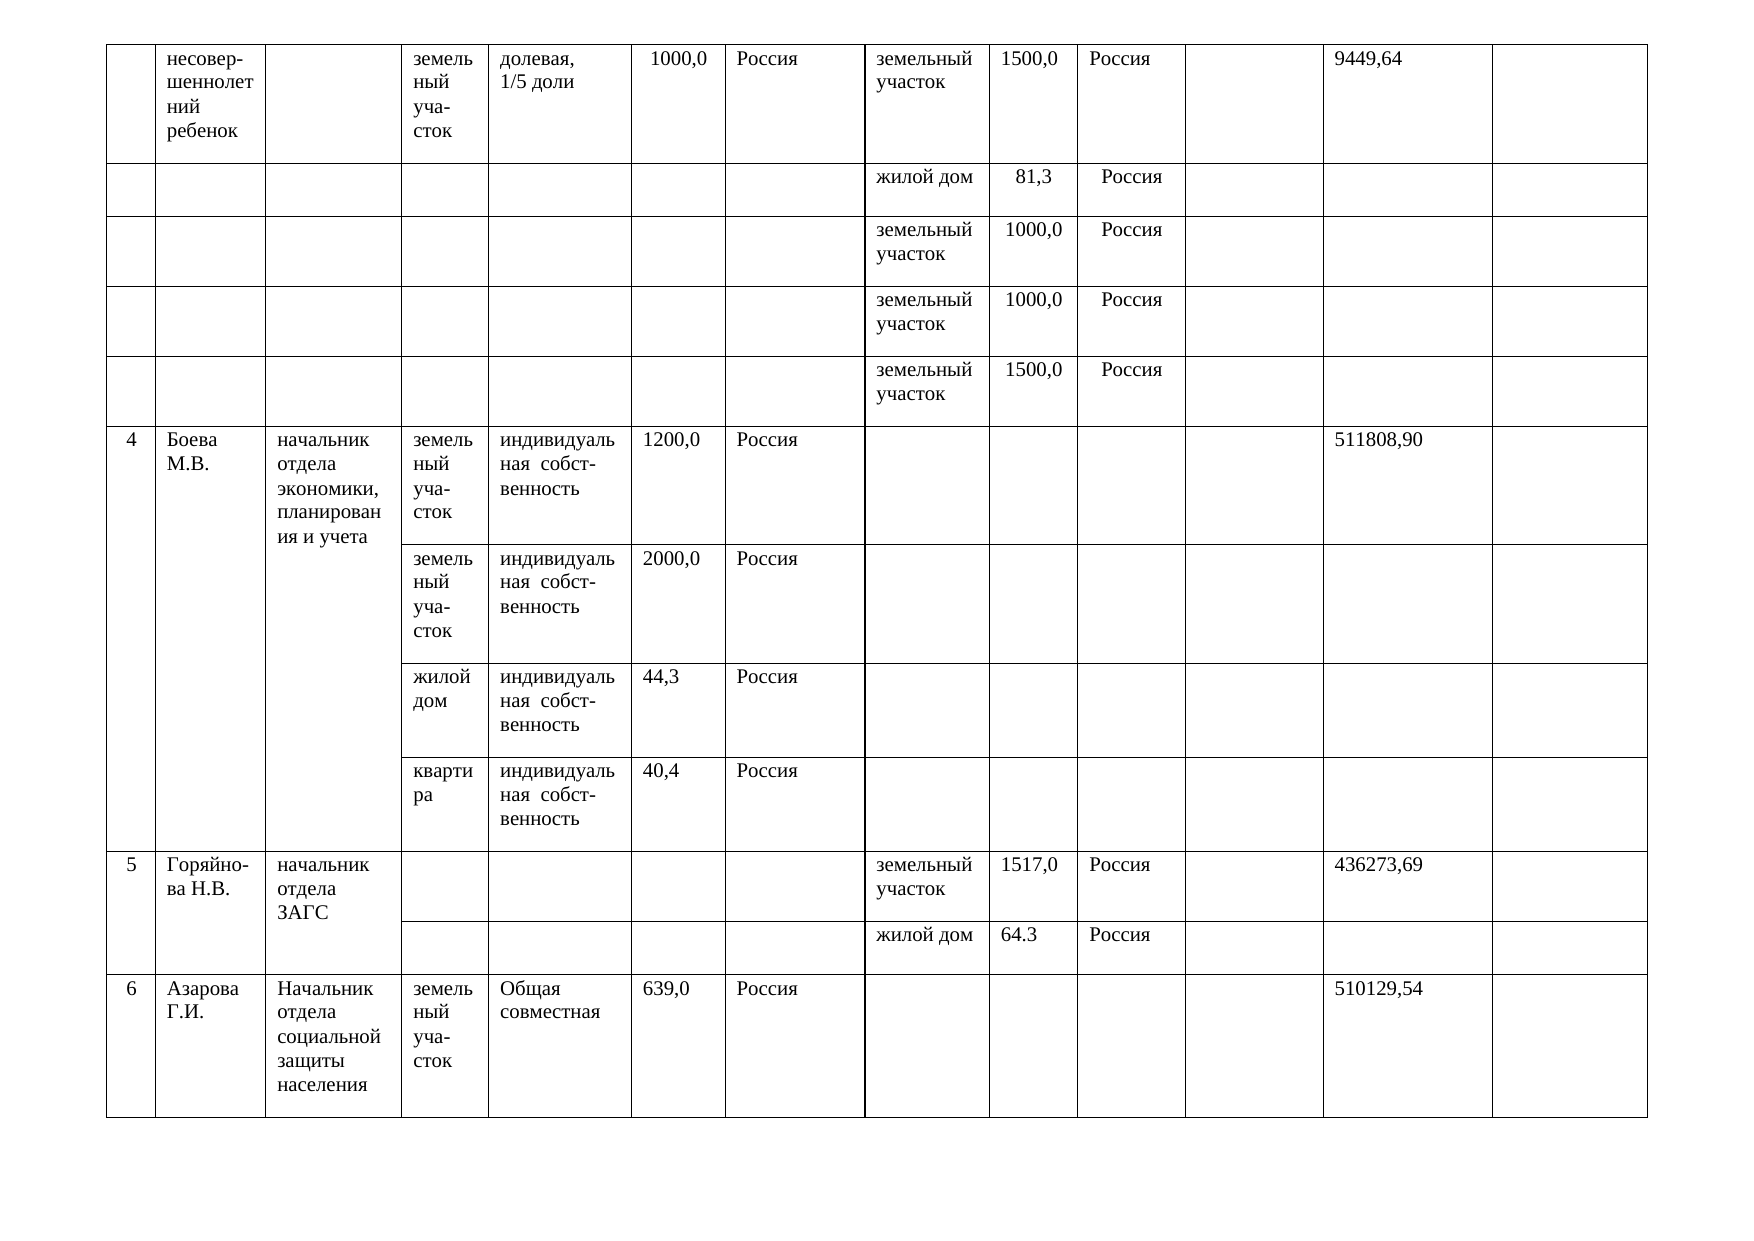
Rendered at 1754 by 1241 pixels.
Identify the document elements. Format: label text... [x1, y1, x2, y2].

table_cell [1186, 664, 1323, 757]
table_cell [107, 357, 155, 426]
table_cell [632, 852, 725, 921]
table_cell [1493, 664, 1647, 757]
table_cell [990, 975, 1077, 1117]
table_cell [1493, 852, 1647, 921]
table_cell [866, 975, 989, 1117]
table_cell 1000,0 [990, 217, 1077, 286]
table_cell 1200,0 [632, 427, 725, 544]
table_cell [266, 45, 401, 162]
table_cell [1324, 545, 1492, 662]
table_cell земельный участок [866, 45, 989, 162]
table_cell 639,0 [632, 975, 725, 1117]
table_cell [402, 217, 488, 286]
table_cell 2000,0 [632, 545, 725, 662]
table_cell [402, 922, 488, 974]
table_cell [990, 545, 1077, 662]
table_cell индивидуальная собст-венность [489, 545, 631, 662]
table_cell Россия [726, 545, 864, 662]
table_cell Общая совместная [489, 975, 631, 1117]
table_cell [866, 427, 989, 544]
table_cell индивидуальная собст-венность [489, 758, 631, 851]
table_cell земельный уча-сток [402, 45, 488, 162]
table_cell Россия [1078, 922, 1185, 974]
table_cell [489, 217, 631, 286]
table_cell [726, 922, 864, 974]
table_cell [1078, 664, 1185, 757]
table_cell [632, 164, 725, 216]
table_cell [1186, 758, 1323, 851]
table_cell [1078, 758, 1185, 851]
table_cell [1186, 545, 1323, 662]
table_cell [266, 217, 401, 286]
table_cell земельный уча-сток [402, 975, 488, 1117]
table_cell Боева М.В. [156, 427, 265, 851]
table_cell Россия [726, 45, 864, 162]
table_cell [726, 852, 864, 921]
table_cell долевая, 1/5 доли [489, 45, 631, 162]
table_cell [1493, 758, 1647, 851]
table_cell [632, 357, 725, 426]
table_cell индивидуальная собст-венность [489, 664, 631, 757]
table_cell 1000,0 [990, 287, 1077, 356]
table_cell [1493, 287, 1647, 356]
table_cell [1186, 164, 1323, 216]
table_cell квартира [402, 758, 488, 851]
table_cell [402, 852, 488, 921]
table_cell [489, 357, 631, 426]
table_cell [1186, 217, 1323, 286]
table_cell [402, 287, 488, 356]
table_cell [1186, 287, 1323, 356]
table_cell [489, 852, 631, 921]
table_cell [107, 287, 155, 356]
table_cell индивидуальная собст-венность [489, 427, 631, 544]
table_cell [632, 922, 725, 974]
table_cell [1186, 427, 1323, 544]
table_cell [1493, 922, 1647, 974]
table_cell 1517,0 [990, 852, 1077, 921]
table_cell 1500,0 [990, 45, 1077, 162]
table_cell [726, 287, 864, 356]
table_cell [1324, 922, 1492, 974]
table_cell [990, 758, 1077, 851]
table_cell Россия [1078, 45, 1185, 162]
table_cell жилой дом [866, 922, 989, 974]
table_cell 4 [107, 427, 155, 851]
table_cell [1324, 758, 1492, 851]
table_cell Россия [1078, 287, 1185, 356]
table_cell 81,3 [990, 164, 1077, 216]
table_cell [1186, 852, 1323, 921]
table_cell [1493, 217, 1647, 286]
table_cell Горяйно-ва Н.В. [156, 852, 265, 974]
table_cell 9449,64 [1324, 45, 1492, 162]
table_cell несовер-шеннолетний ребенок [156, 45, 265, 162]
table_cell [266, 164, 401, 216]
table_cell жилой дом [866, 164, 989, 216]
table_cell [990, 664, 1077, 757]
table_cell земельный уча-сток [402, 545, 488, 662]
table_cell Россия [726, 427, 864, 544]
table_cell Азарова Г.И. [156, 975, 265, 1117]
table_cell [266, 357, 401, 426]
table_cell жилой дом [402, 664, 488, 757]
table_cell [726, 217, 864, 286]
table_cell [726, 357, 864, 426]
table_cell 1500,0 [990, 357, 1077, 426]
table_cell [1493, 545, 1647, 662]
table_cell [1493, 45, 1647, 162]
table_cell [402, 164, 488, 216]
table_cell [266, 287, 401, 356]
table_cell [1186, 975, 1323, 1117]
table_cell 44,3 [632, 664, 725, 757]
table_cell [156, 164, 265, 216]
table_cell [1186, 357, 1323, 426]
table_cell [489, 287, 631, 356]
table_cell [1493, 357, 1647, 426]
table_cell [107, 217, 155, 286]
table_cell начальник отдела ЗАГС [266, 852, 401, 974]
table_cell [1324, 664, 1492, 757]
table_cell [1078, 545, 1185, 662]
table_cell [1324, 164, 1492, 216]
table_cell земельный участок [866, 217, 989, 286]
table_cell [156, 357, 265, 426]
table_cell 511808,90 [1324, 427, 1492, 544]
table_cell земельный участок [866, 287, 989, 356]
table_cell Россия [726, 975, 864, 1117]
table_cell 1000,0 [632, 45, 725, 162]
table_cell [866, 664, 989, 757]
table_cell [726, 164, 864, 216]
table_cell [1078, 427, 1185, 544]
table_cell начальник отдела экономики, планирования и учета [266, 427, 401, 851]
table_cell 510129,54 [1324, 975, 1492, 1117]
table_cell 436273,69 [1324, 852, 1492, 921]
table_cell [1186, 45, 1323, 162]
table_cell [1493, 975, 1647, 1117]
table_cell [156, 287, 265, 356]
table_cell [1324, 357, 1492, 426]
table_cell [1078, 975, 1185, 1117]
table_cell Россия [1078, 164, 1185, 216]
table_cell [1324, 217, 1492, 286]
table_cell [489, 922, 631, 974]
table_cell [107, 164, 155, 216]
table_cell [990, 427, 1077, 544]
table_cell Россия [1078, 217, 1185, 286]
table_cell [156, 217, 265, 286]
table_cell [1493, 427, 1647, 544]
table_cell земельный уча-сток [402, 427, 488, 544]
table_cell [632, 217, 725, 286]
table_cell Россия [726, 664, 864, 757]
table_cell Россия [1078, 357, 1185, 426]
table_cell 6 [107, 975, 155, 1117]
table_cell [866, 545, 989, 662]
table_cell Россия [1078, 852, 1185, 921]
table_cell [107, 45, 155, 162]
table_cell [489, 164, 631, 216]
table_cell [632, 287, 725, 356]
table_cell земельный участок [866, 852, 989, 921]
table_cell [1186, 922, 1323, 974]
table_cell 5 [107, 852, 155, 974]
table_cell [866, 758, 989, 851]
table_cell Россия [726, 758, 864, 851]
table_cell [1493, 164, 1647, 216]
table_cell 64.3 [990, 922, 1077, 974]
table_cell [1324, 287, 1492, 356]
table_cell земельный участок [866, 357, 989, 426]
table_cell 40,4 [632, 758, 725, 851]
table_cell [402, 357, 488, 426]
table_cell Начальник отдела социальной защиты населения [266, 975, 401, 1117]
